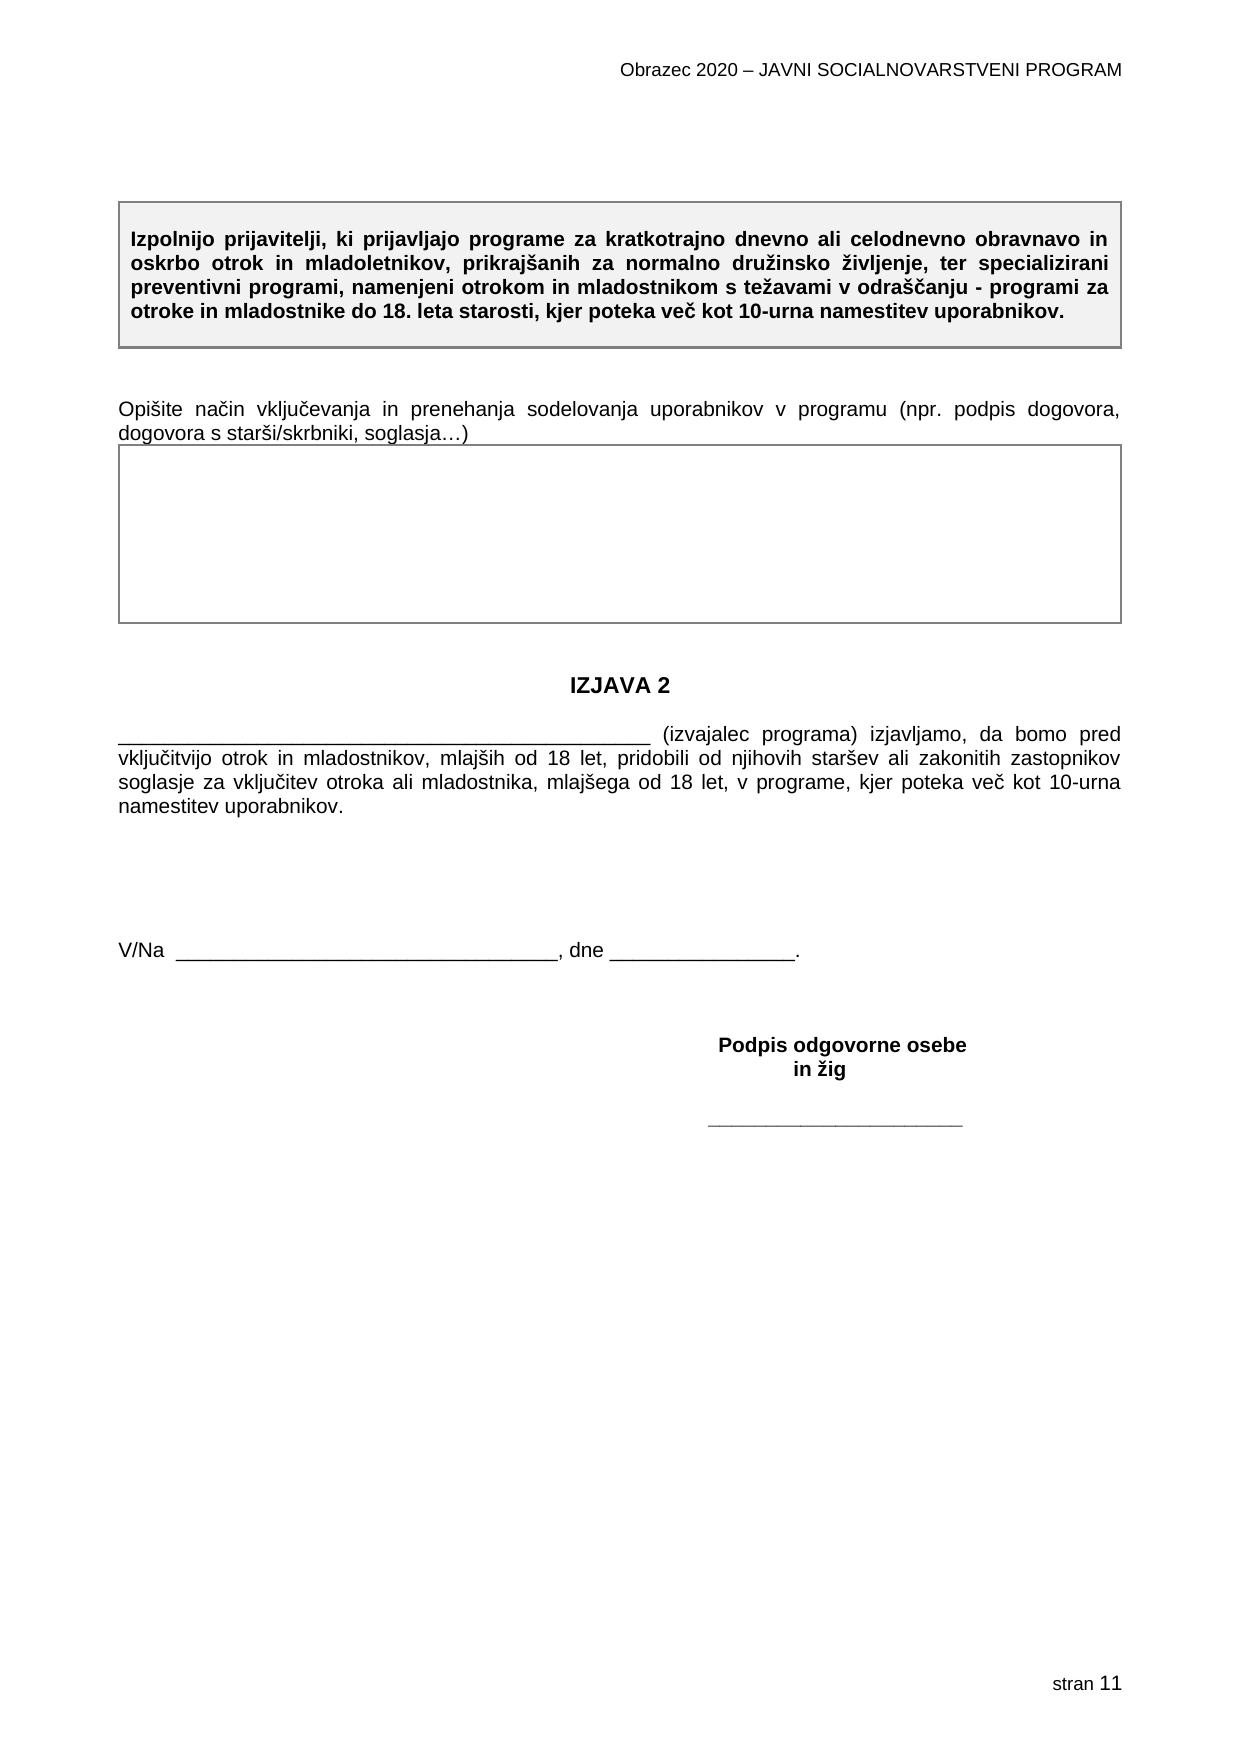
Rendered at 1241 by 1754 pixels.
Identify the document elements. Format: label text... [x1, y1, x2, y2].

text Opišite način vključevanja in prenehanja sodelovanja uporabnikov v programu (npr. podpis dogovora, dogovora s starši/skrbniki, soglasja…) [118, 396, 1122, 444]
subtitle IZJAVA 2 [118, 672, 1122, 698]
text V/Na _________________________________, dne ________________. [118, 937, 1122, 961]
table_header Izpolnijo prijavitelji, ki prijavljajo programe za kratkotrajno dnevno ali celodnevno obravnavo in oskrbo otrok in mladoletnikov, prikrajšanih za normalno družinsko življenje, ter specializirani preventivni programi, namenjeni otrokom in mladostnikom s težavami v odraščanju - programi za otroke in mladostnike do 18. leta starosti, kjer poteka več kot 10-urna namestitev uporabnikov. [120, 203, 1120, 346]
text ______________________________________________ (izvajalec programa) izjavljamo, da bomo pred vključitvijo otrok in mladostnikov, mlajših od 18 let, pridobili od njihovih staršev ali zakonitih zastopnikov soglasje za vključitev otroka ali mladostnika, mlajšega od 18 let, v programe, kjer poteka več kot 10-urna namestitev uporabnikov. [118, 722, 1122, 818]
text Podpis odgovorne osebe [643, 1033, 1122, 1057]
text in žig [718, 1057, 1122, 1081]
table_header [120, 446, 1120, 622]
text ______________________ [118, 1105, 1122, 1129]
